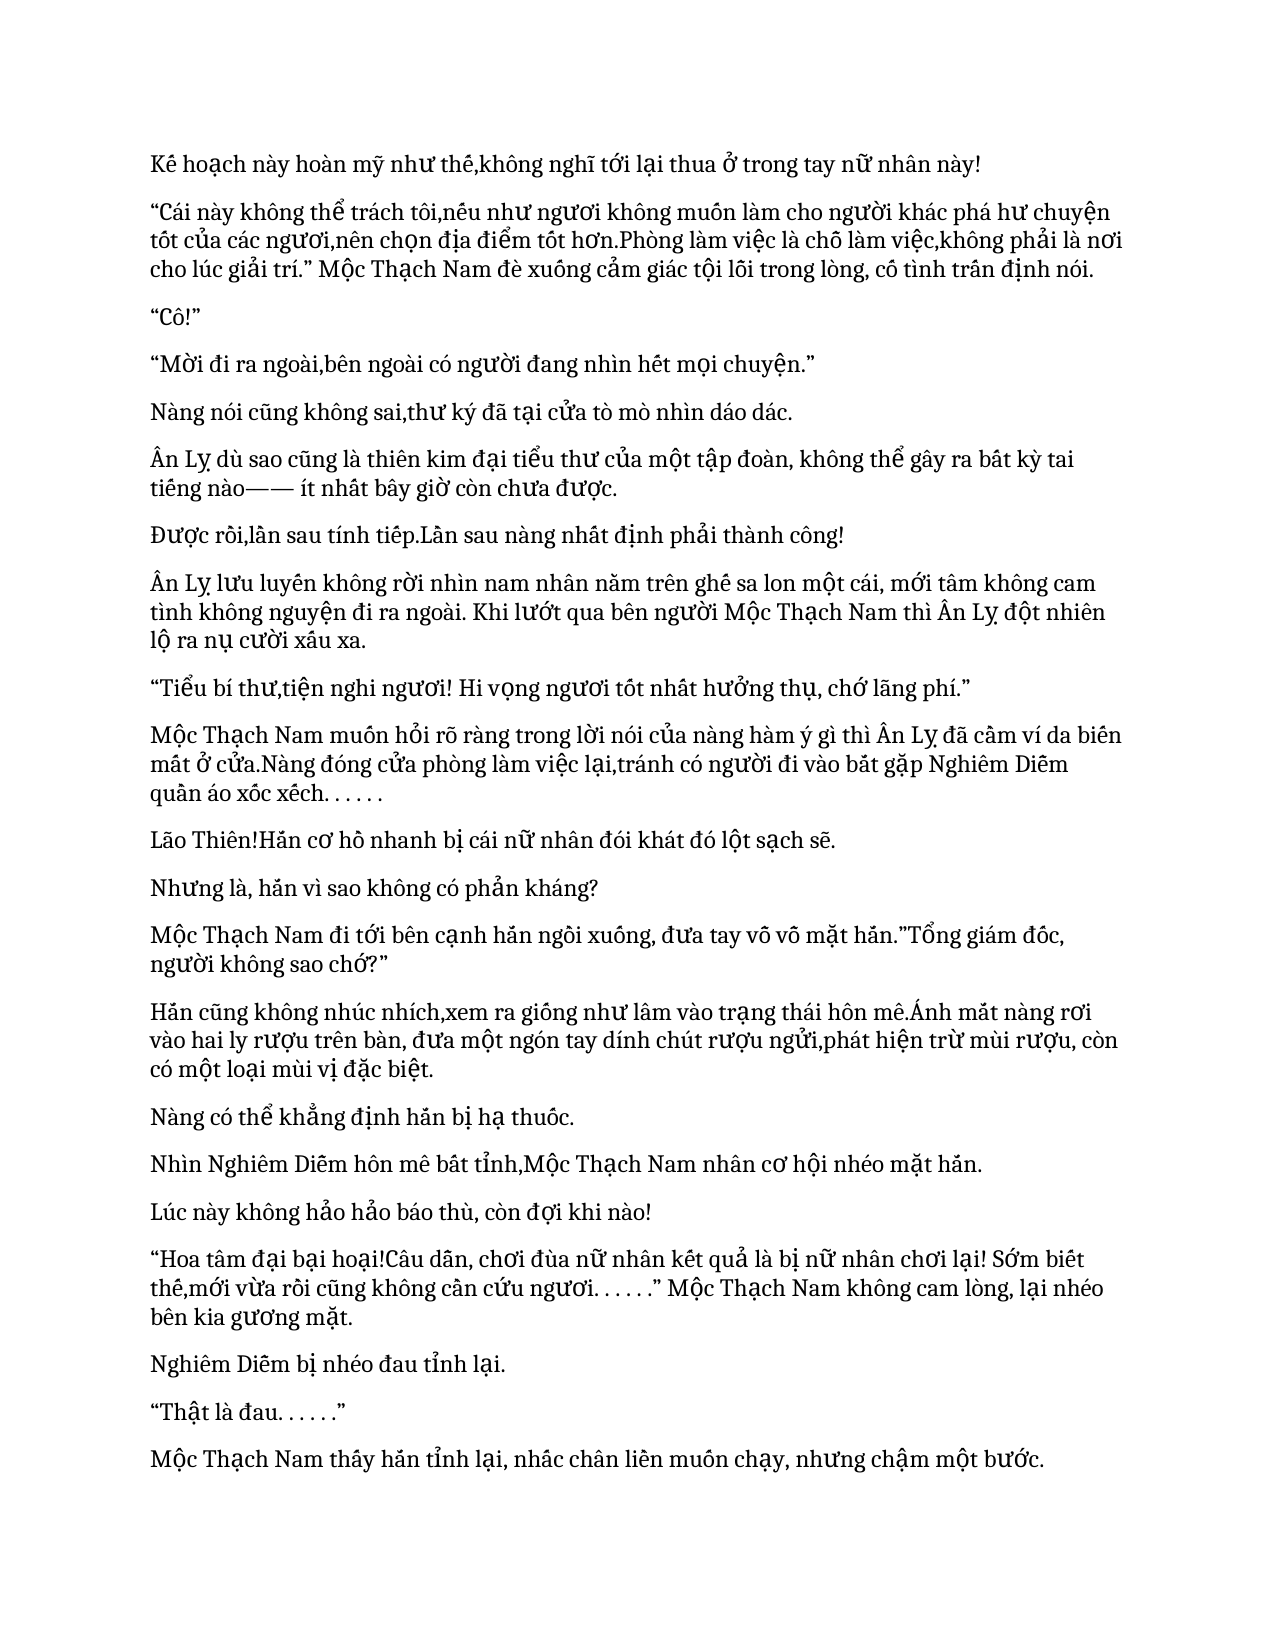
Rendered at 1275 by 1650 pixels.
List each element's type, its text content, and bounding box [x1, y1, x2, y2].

text Được rồi,lần sau tính tiếp.Lần sau nàng nhất định phải thành công! [150, 521, 1125, 550]
text Lúc này không hảo hảo báo thù, còn đợi khi nào! [150, 1197, 1125, 1226]
text “Tiểu bí thư,tiện nghi ngươi! Hi vọng ngươi tốt nhất hưởng thụ, chớ lãng phí.” [150, 674, 1125, 702]
text Hắn cũng không nhúc nhích,xem ra giống như lâm vào trạng thái hôn mê.Ánh mắt nàng rơi vào hai ly rượu trên bàn, đưa một ngón tay dính chút rượu ngửi,phát hiện trừ mùi rượu, còn có một loại mùi vị đặc biệt. [150, 997, 1125, 1084]
text Mộc Thạch Nam muốn hỏi rõ ràng trong lời nói của nàng hàm ý gì thì Ân Lỵ đã cầm ví da biến mất ở cửa.Nàng đóng cửa phòng làm việc lại,tránh có người đi vào bắt gặp Nghiêm Diễm quần áo xốc xếch. . . . . . [150, 721, 1125, 807]
text Nghiêm Diễm bị nhéo đau tỉnh lại. [150, 1350, 1125, 1379]
text “Hoa tâm đại bại hoại!Câu dẫn, chơi đùa nữ nhân kết quả là bị nữ nhân chơi lại! Sớm biết thế,mới vừa rồi cũng không cần cứu ngươi. . . . . .” Mộc Thạch Nam không cam lòng, lại nhéo bên kia gương mặt. [150, 1245, 1125, 1331]
text Ân Lỵ dù sao cũng là thiên kim đại tiểu thư của một tập đoàn, không thể gây ra bất kỳ tai tiếng nào—— ít nhất bây giờ còn chưa được. [150, 445, 1125, 502]
text Kế hoạch này hoàn mỹ như thế,không nghĩ tới lại thua ở trong tay nữ nhân này! [150, 150, 1125, 179]
text “Thật là đau. . . . . .” [150, 1397, 1125, 1426]
text Nàng có thể khẳng định hắn bị hạ thuốc. [150, 1102, 1125, 1131]
text “Cô!” [150, 302, 1125, 331]
text “Cái này không thể trách tôi,nếu như ngươi không muốn làm cho người khác phá hư chuyện tốt của các ngươi,nên chọn địa điểm tốt hơn.Phòng làm việc là chỗ làm việc,không phải là nơi cho lúc giải trí.” Mộc Thạch Nam đè xuống cảm giác tội lỗi trong lòng, cố tình trấn định nói. [150, 197, 1125, 284]
text Mộc Thạch Nam đi tới bên cạnh hắn ngồi xuống, đưa tay vỗ vỗ mặt hắn.”Tổng giám đốc, người không sao chớ?” [150, 921, 1125, 979]
text Ân Lỵ lưu luyến không rời nhìn nam nhân nằm trên ghế sa lon một cái, mới tâm không cam tình không nguyện đi ra ngoài. Khi lướt qua bên người Mộc Thạch Nam thì Ân Lỵ đột nhiên lộ ra nụ cười xấu xa. [150, 569, 1125, 655]
text Nhìn Nghiêm Diễm hôn mê bất tỉnh,Mộc Thạch Nam nhân cơ hội nhéo mặt hắn. [150, 1150, 1125, 1179]
text Lão Thiên!Hắn cơ hồ nhanh bị cái nữ nhân đói khát đó lột sạch sẽ. [150, 826, 1125, 855]
text Mộc Thạch Nam thấy hắn tỉnh lại, nhấc chân liền muốn chạy, nhưng chậm một bước. [150, 1445, 1125, 1474]
text Nhưng là, hắn vì sao không có phản kháng? [150, 874, 1125, 902]
text “Mời đi ra ngoài,bên ngoài có người đang nhìn hết mọi chuyện.” [150, 350, 1125, 379]
text Nàng nói cũng không sai,thư ký đã tại cửa tò mò nhìn dáo dác. [150, 397, 1125, 426]
